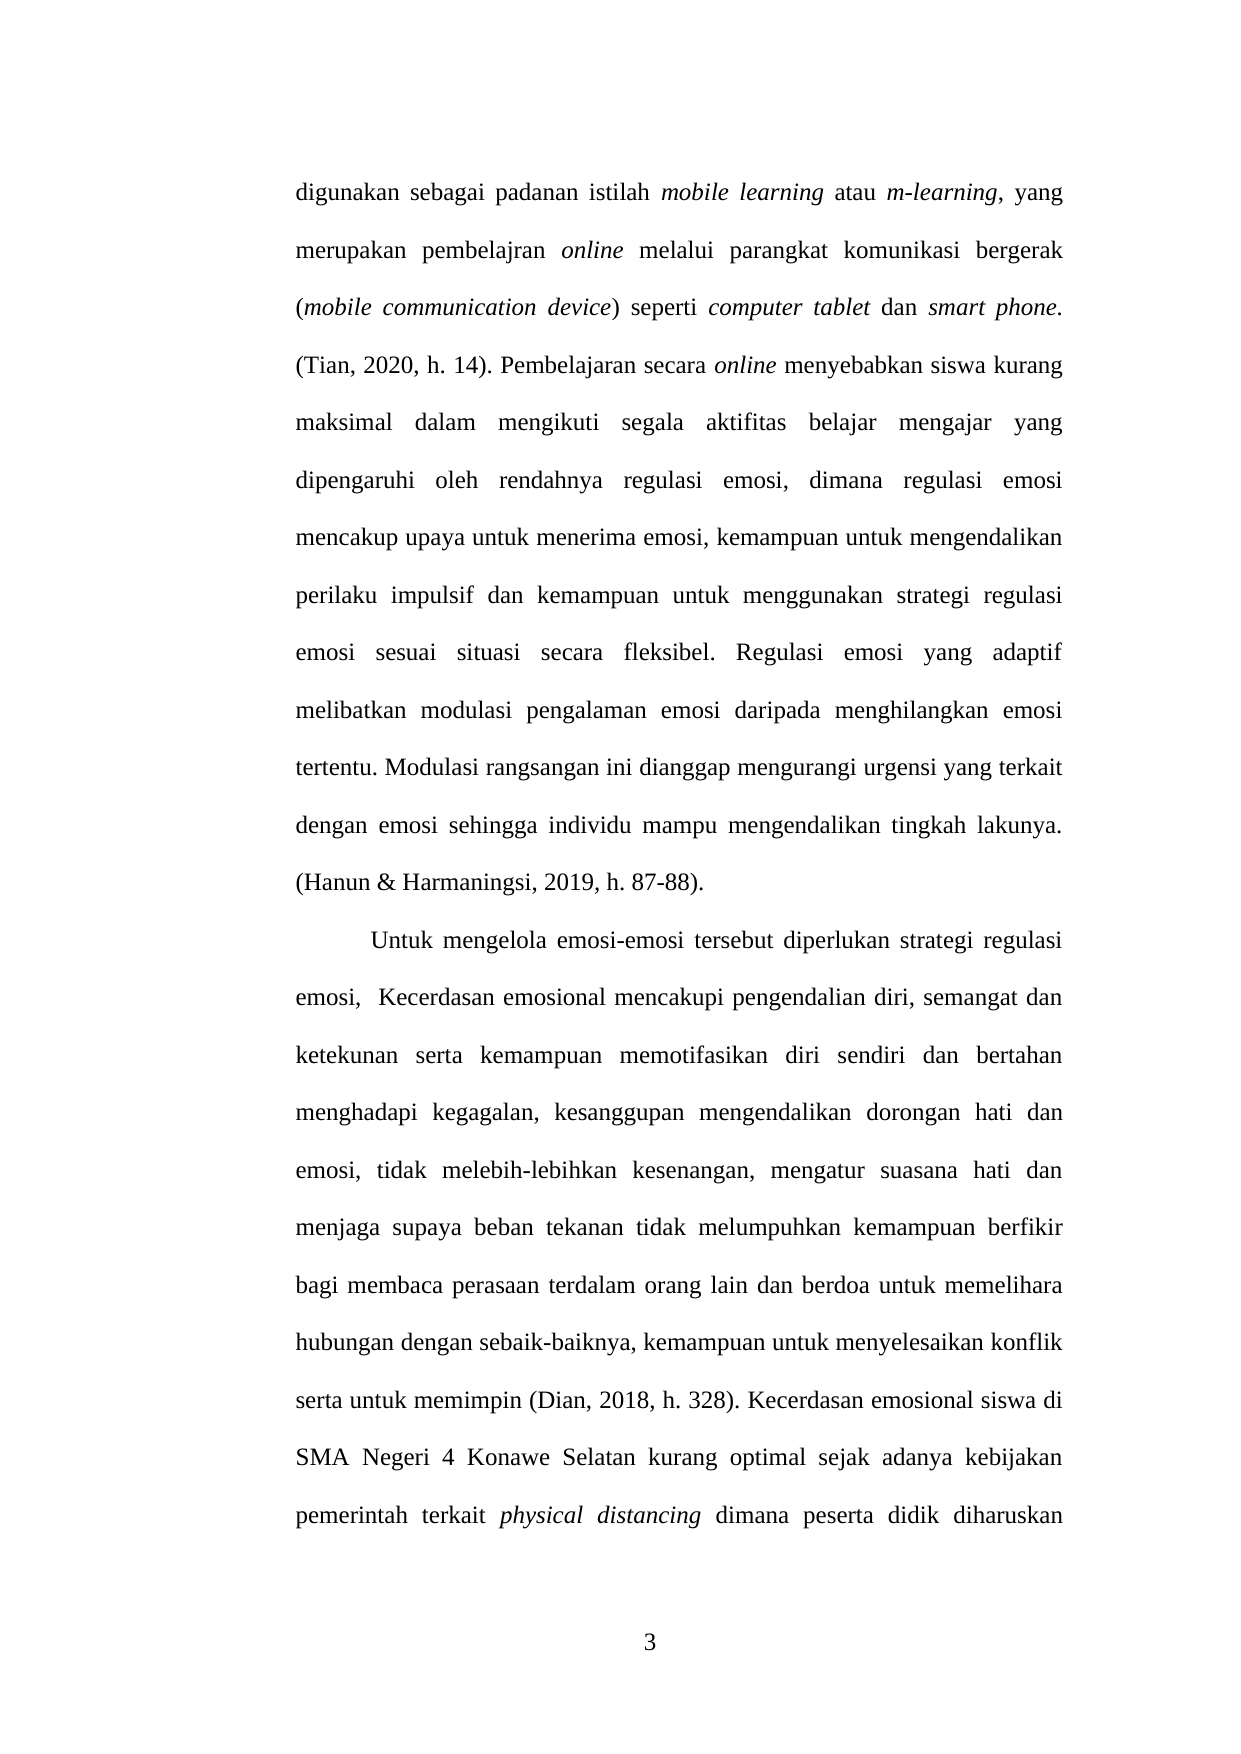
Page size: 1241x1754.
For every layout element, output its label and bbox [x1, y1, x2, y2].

text [295, 925, 1063, 1528]
text [295, 177, 1063, 896]
